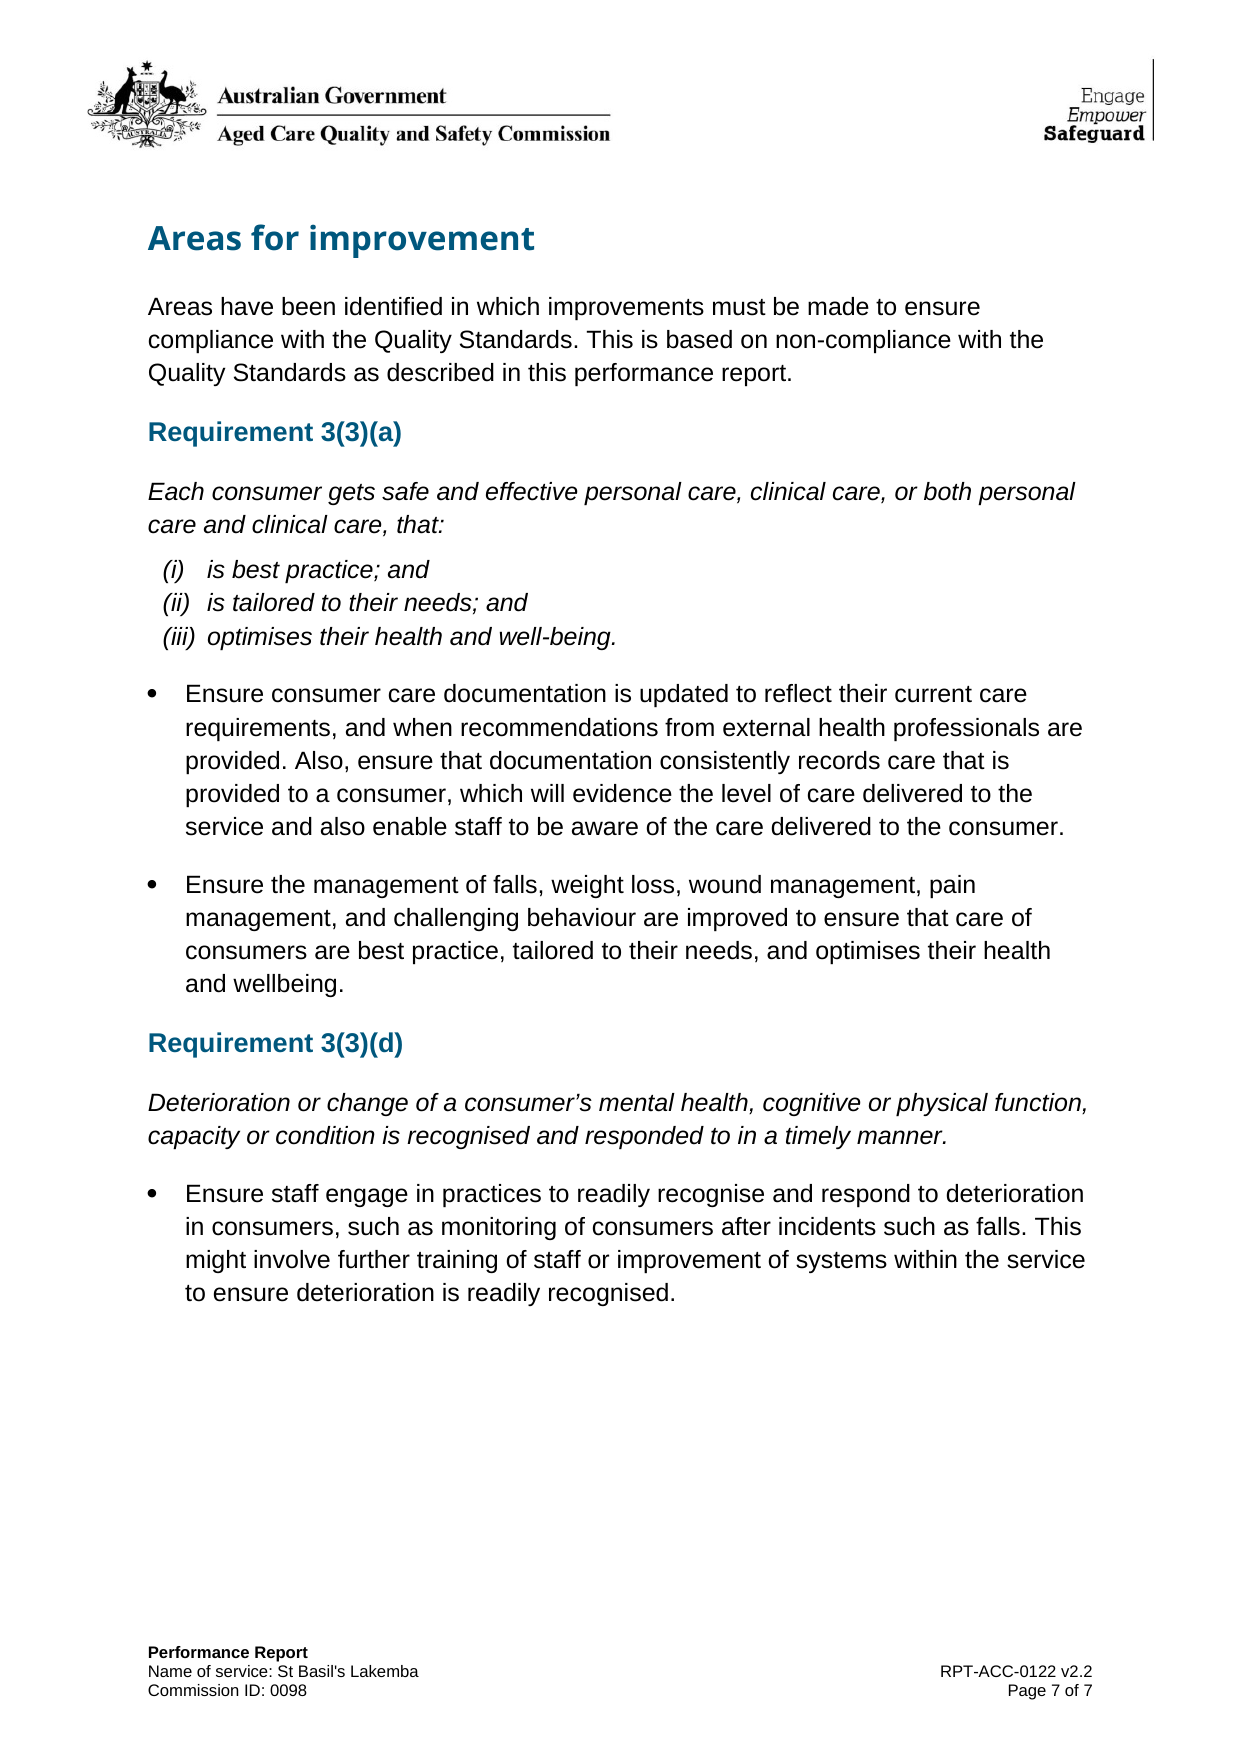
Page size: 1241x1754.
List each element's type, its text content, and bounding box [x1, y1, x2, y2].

text Each consumer gets safe and effective personal care, clinical care, or both personal care and clinical care, that: [148, 477, 1092, 539]
list optimises their health and well-being. [162, 621, 1092, 650]
subtitle Requirement 3(3)(d) [148, 1027, 1092, 1058]
subtitle Requirement 3(3)(a) [148, 416, 1092, 447]
text Deterioration or change of a consumer’s mental health, cognitive or physical function, capacity or condition is recognised and responded to in a timely manner. [148, 1088, 1092, 1149]
list Ensure the management of falls, weight loss, wound management, pain management, and challenging behaviour are improved to ensure that care of consumers are best practice, tailored to their needs, and optimises their health and wellbeing. [148, 870, 1092, 998]
subtitle Areas for improvement [148, 215, 1092, 260]
list is tailored to their needs; and [162, 588, 1092, 617]
text Areas have been identified in which improvements must be made to ensure compliance with the Quality Standards. This is based on non-compliance with the Quality Standards as described in this performance report. [148, 292, 1092, 387]
list Ensure staff engage in practices to readily recognise and respond to deterioration in consumers, such as monitoring of consumers after incidents such as falls. This might involve further training of staff or improvement of systems within the service to ensure deterioration is readily recognised. [148, 1179, 1092, 1307]
list is best practice; and [162, 555, 1092, 584]
list Ensure consumer care documentation is updated to reflect their current care requirements, and when recommendations from external health professionals are provided. Also, ensure that documentation consistently records care that is provided to a consumer, which will evidence the level of care delivered to the service and also enable staff to be aware of the care delivered to the consumer. [148, 679, 1092, 840]
picture [1, 0, 1241, 169]
